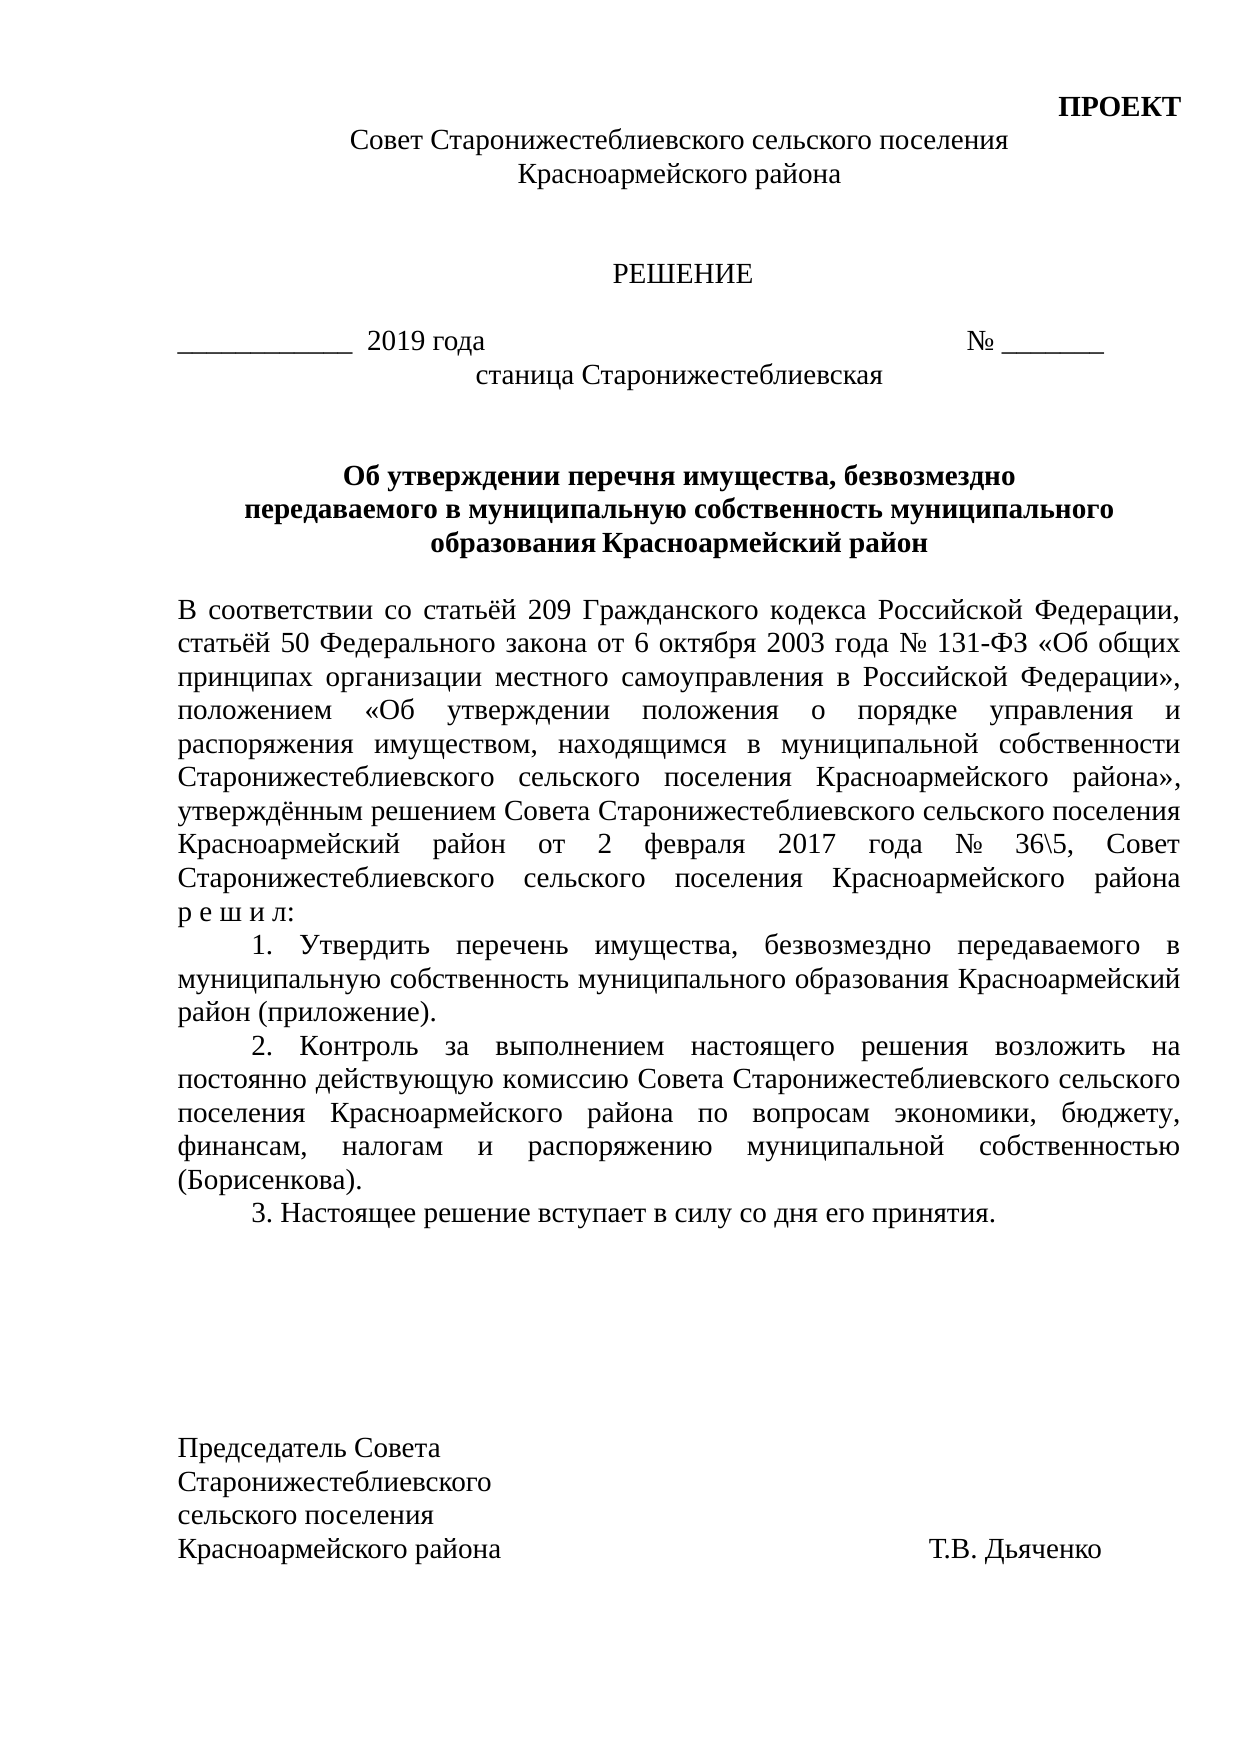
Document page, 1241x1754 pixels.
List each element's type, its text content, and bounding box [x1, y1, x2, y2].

text Об утверждении перечня имущества, безвозмездно [177, 458, 1181, 491]
text В соответствии со статьёй 209 Гражданского кодекса Российской Федерации, статьёй 50 Федерального закона от 6 октября 2003 года № 131-ФЗ «Об общих принципах организации местного самоуправления в Российской Федерации», положением «Об утверждении положения о порядке управления и распоряжения имуществом, находящимся в муниципальной собственности Старонижестеблиевского сельского поселения Красноармейского района», утверждённым решением Совета Старонижестеблиевского сельского поселения Красноармейский район от 2 февраля 2017 года № 36\5, Совет Старонижестеблиевского сельского поселения Красноармейского района р е ш и л: [177, 592, 1181, 927]
text Председатель Совета [177, 1430, 1181, 1464]
text ____________ 2019 года № _______ [177, 323, 1181, 357]
text Старонижестеблиевского [177, 1464, 1181, 1497]
text 1. Утвердить перечень имущества, безвозмездно передаваемого в муниципальную собственность муниципального образования Красноармейский район (приложение). [177, 927, 1181, 1028]
text образования Красноармейский район [177, 525, 1181, 558]
text Красноармейского района Т.В. Дьяченко [177, 1531, 1181, 1564]
text станица Старонижестеблиевская [177, 357, 1181, 391]
text Совет Старонижестеблиевского сельского поселения [177, 122, 1181, 156]
text 2. Контроль за выполнением настоящего решения возложить на постоянно действующую комиссию Совета Старонижестеблиевского сельского поселения Красноармейского района по вопросам экономики, бюджету, финансам, налогам и распоряжению муниципальной собственностью (Борисенкова). [177, 1028, 1181, 1196]
text передаваемого в муниципальную собственность муниципального [177, 491, 1181, 525]
text 3. Настоящее решение вступает в силу со дня его принятия. [177, 1196, 1181, 1229]
text РЕШЕНИЕ [177, 256, 1181, 290]
text Красноармейского района [177, 156, 1181, 189]
text ПРОЕКТ [177, 89, 1181, 122]
text сельского поселения [177, 1497, 1181, 1531]
